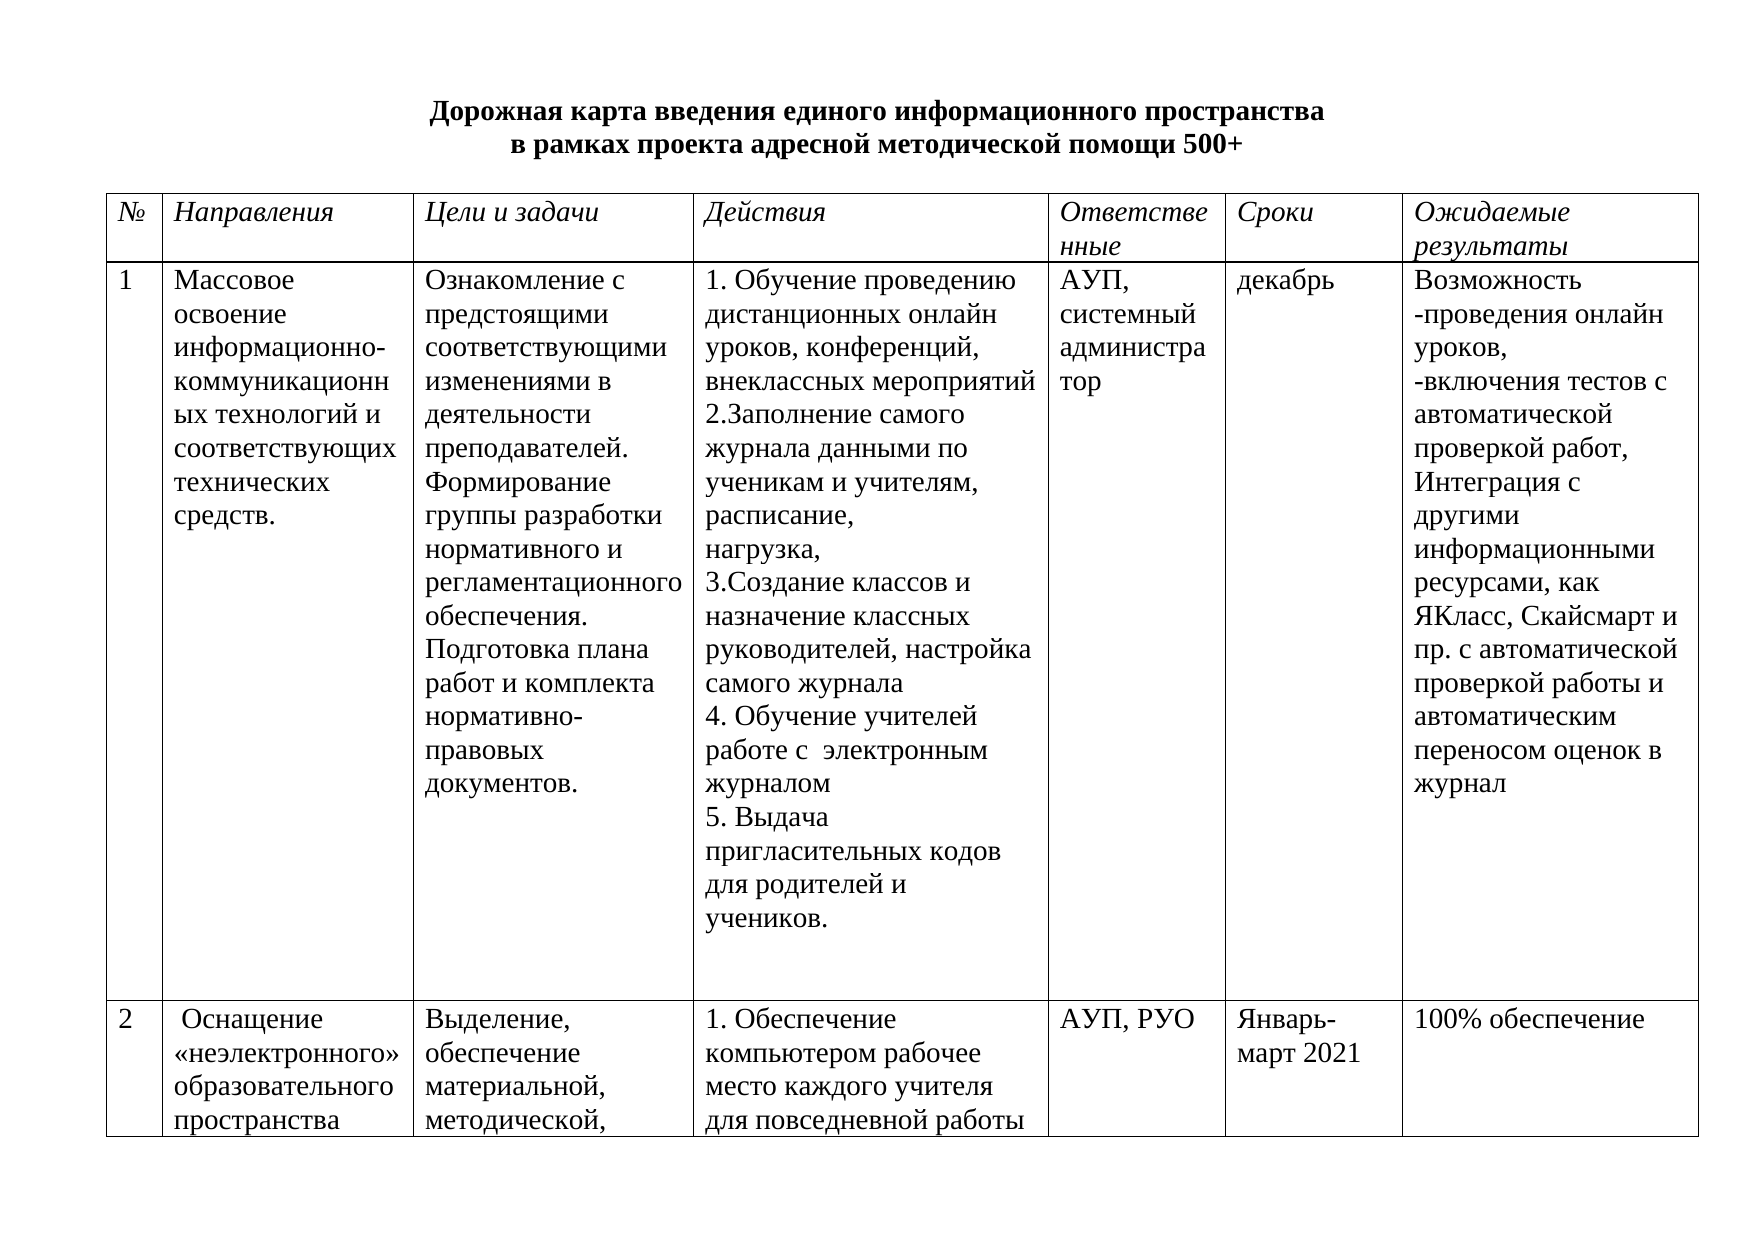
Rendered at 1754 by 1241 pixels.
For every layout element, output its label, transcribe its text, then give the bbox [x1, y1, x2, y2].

text Дорожная карта введения единого информационного пространства [783, 93, 1636, 126]
text в рамках проекта адресной методической помощи 500+ [118, 126, 1636, 160]
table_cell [163, 1001, 413, 1136]
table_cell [1226, 1001, 1402, 1136]
table_cell декабрь [1226, 263, 1402, 1000]
table_cell Ознакомление с предстоящими соответствующими изменениями в деятельности преподавателей. Формирование группы разработки нормативного и регламентационного обеспечения. Подготовка плана работ и комплекта нормативно-правовых документов. [414, 263, 693, 1000]
table_cell 100% обеспечение [1403, 1001, 1698, 1136]
table_header Направления [163, 194, 413, 261]
table_cell АУП, системный администратор [1049, 263, 1225, 1000]
table_header Ожидаемые результаты [1403, 194, 1698, 261]
text Дорожная карта введения единого информационного пространства [118, 93, 654, 126]
table_header Цели и задачи [414, 194, 693, 261]
table_header № [107, 194, 162, 261]
table_header Ответственные [1049, 194, 1225, 261]
table_cell 2 [107, 1001, 162, 1136]
table_cell Возможность -проведения онлайн уроков, -включения тестов с автоматической проверкой работ, Интеграция с другими информационными ресурсами, как ЯКласс, Скайсмарт и пр. с автоматической проверкой работы и автоматическим переносом оценок в журнал [1403, 263, 1698, 1000]
table_cell 1. Обучение проведению дистанционных онлайн уроков, конференций, внеклассных мероприятий 2.Заполнение самого журнала данными по ученикам и учителям, расписание, нагрузка, 3.Создание классов и назначение классных руководителей, настройка самого журнала 4. Обучение учителей работе с электронным журналом 5. Выдача пригласительных кодов для родителей и учеников. [694, 263, 1048, 1000]
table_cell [694, 1001, 1048, 1136]
table_cell Массовое освоение информационно-коммуникационных технологий и соответствующих технических средств. [163, 263, 413, 1000]
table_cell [1049, 1001, 1225, 1136]
table_header Действия [694, 194, 1048, 261]
table_header Сроки [1226, 194, 1402, 261]
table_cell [414, 1001, 693, 1136]
table_cell 1 [107, 263, 162, 1000]
